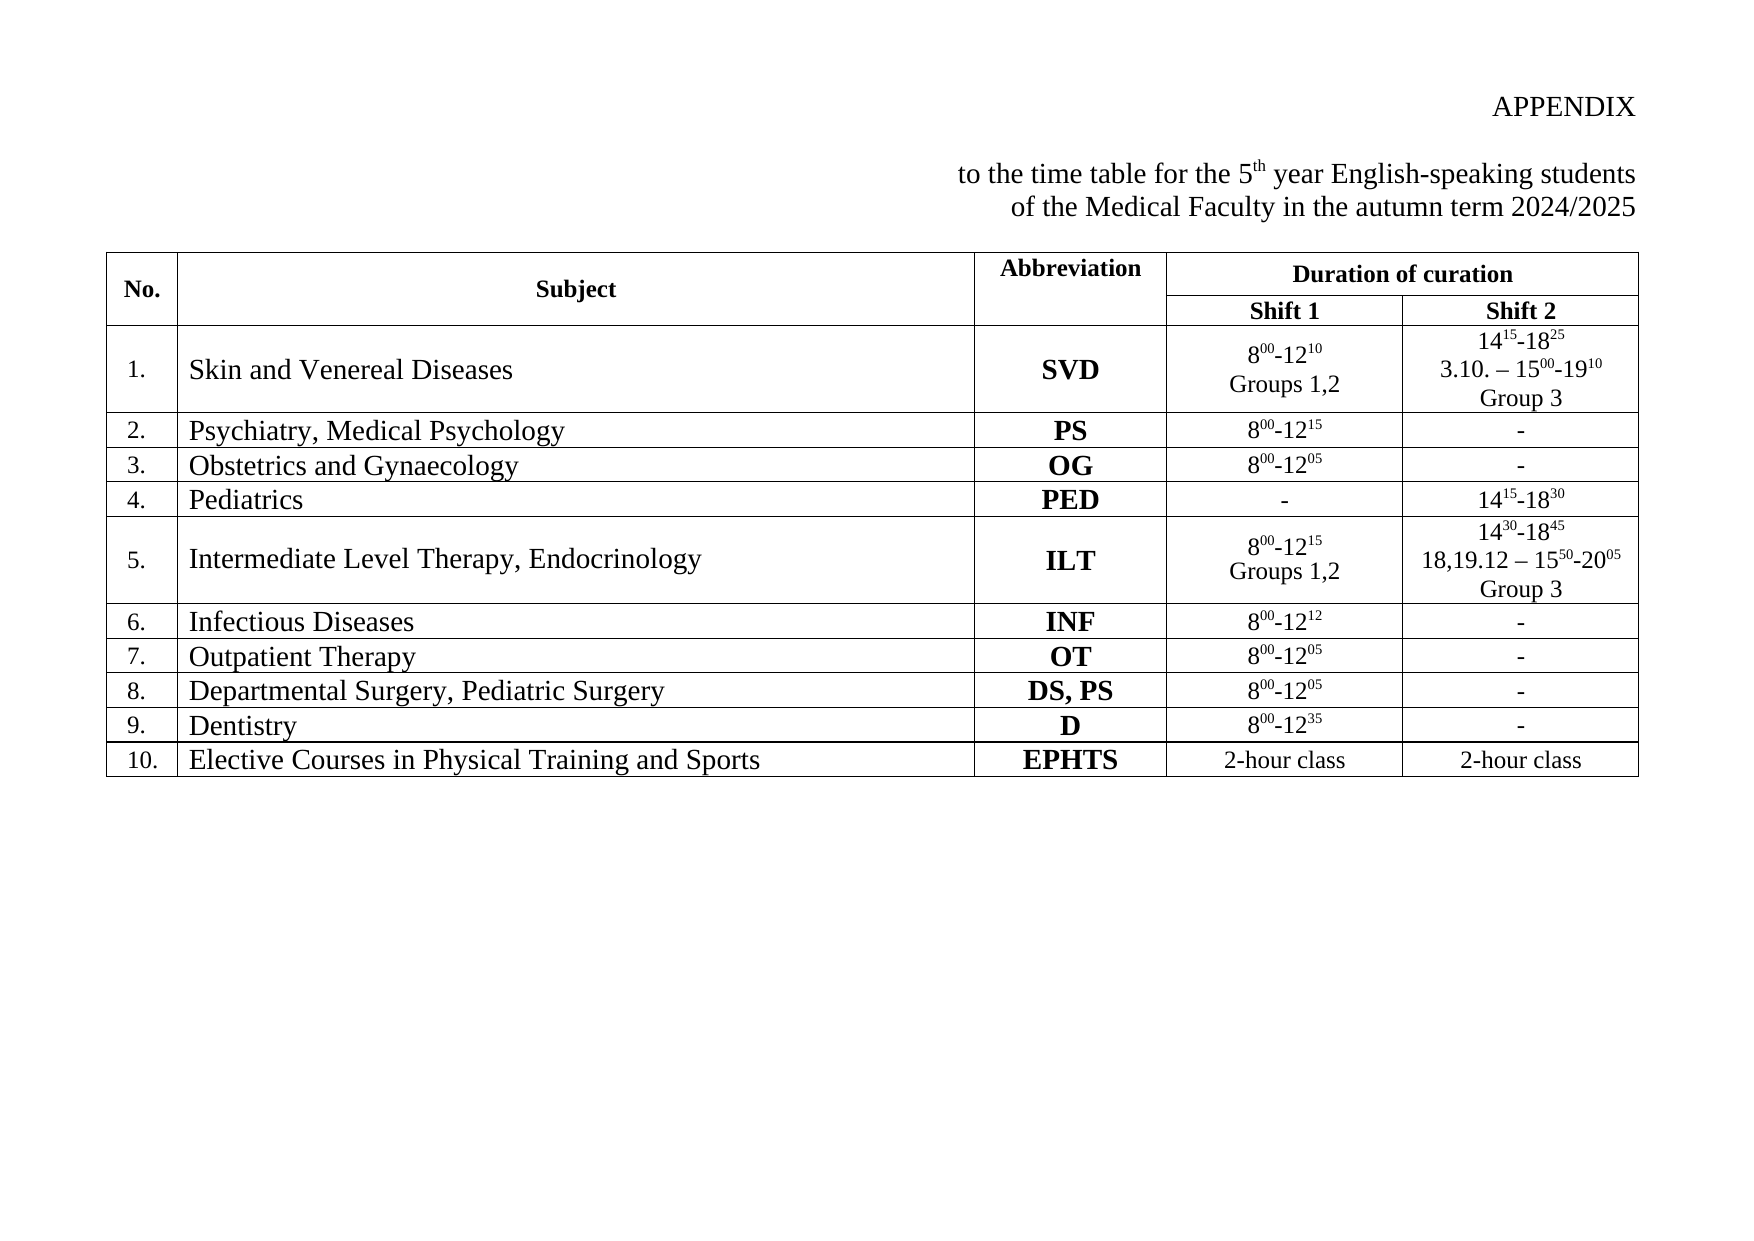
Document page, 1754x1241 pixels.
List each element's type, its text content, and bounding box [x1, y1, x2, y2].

table_cell ILT [975, 517, 1166, 603]
table_header Duration of curation [1167, 253, 1638, 295]
table_cell 800-1215 Groups 1,2 [1167, 517, 1402, 603]
table_cell 800-1205 [1167, 673, 1402, 707]
table_cell PS [975, 413, 1166, 447]
table_cell Infectious Diseases [178, 604, 974, 638]
table_cell [107, 413, 177, 447]
table_cell 1415-1830 [1403, 482, 1638, 516]
table_cell Departmental Surgery, Pediatric Surgery [178, 673, 974, 707]
table_cell - [1167, 482, 1402, 516]
table_cell 800-1235 [1167, 708, 1402, 741]
table_cell [107, 604, 177, 638]
table_cell INF [975, 604, 1166, 638]
table_cell 800-1212 [1167, 604, 1402, 638]
table_cell [107, 673, 177, 707]
text to the time table for the 5th year English-speaking students [118, 156, 1636, 189]
table_cell EPHTS [975, 743, 1166, 776]
table_cell PED [975, 482, 1166, 516]
table_cell OG [975, 448, 1166, 481]
table_cell Obstetrics and Gynaecology [178, 448, 974, 481]
table_cell DS, PS [975, 673, 1166, 707]
table_cell OT [975, 639, 1166, 672]
table_cell 2-hour class [1167, 743, 1402, 776]
table_cell - [1403, 413, 1638, 447]
table_cell 1430-1845 18,19.12 – 1550-2005 Group 3 [1403, 517, 1638, 603]
table_cell - [1403, 604, 1638, 638]
table_cell [107, 326, 177, 412]
table_cell - [1403, 448, 1638, 481]
table_cell 1415-1825 3.10. – 1500-1910 Group 3 [1403, 326, 1638, 412]
table_header Subject [178, 253, 974, 325]
table_cell 800-1210 Groups 1,2 [1167, 326, 1402, 412]
table_cell Skin and Venereal Diseases [178, 326, 974, 412]
table_cell Psychiatry, Medical Psychology [178, 413, 974, 447]
text APPENDIX [118, 89, 1636, 122]
table_cell [107, 743, 177, 776]
table_cell 2-hour class [1403, 743, 1638, 776]
table_cell Shift 1 [1167, 296, 1402, 325]
table_cell [107, 639, 177, 672]
table_cell [107, 708, 177, 741]
table_cell SVD [975, 326, 1166, 412]
table_cell Dentistry [178, 708, 974, 741]
table_cell - [1403, 673, 1638, 707]
table_cell Shift 2 [1403, 296, 1638, 325]
table_cell 800-1205 [1167, 448, 1402, 481]
table_cell Elective Courses in Physical Training and Sports [178, 743, 974, 776]
table_cell Pediatrics [178, 482, 974, 516]
table_header No. [107, 253, 177, 325]
table_cell Outpatient Therapy [178, 639, 974, 672]
table_cell 800-1205 [1167, 639, 1402, 672]
table_cell Intermediate Level Therapy, Endocrinology [178, 517, 974, 603]
table_cell - [1403, 639, 1638, 672]
table_cell D [975, 708, 1166, 741]
table_cell 800-1215 [1167, 413, 1402, 447]
table_cell [107, 448, 177, 481]
text of the Medical Faculty in the autumn term 2024/2025 [118, 189, 1636, 223]
table_cell - [1403, 708, 1638, 741]
table_cell [107, 482, 177, 516]
table_header Abbreviation [975, 253, 1166, 325]
table_cell [107, 517, 177, 603]
